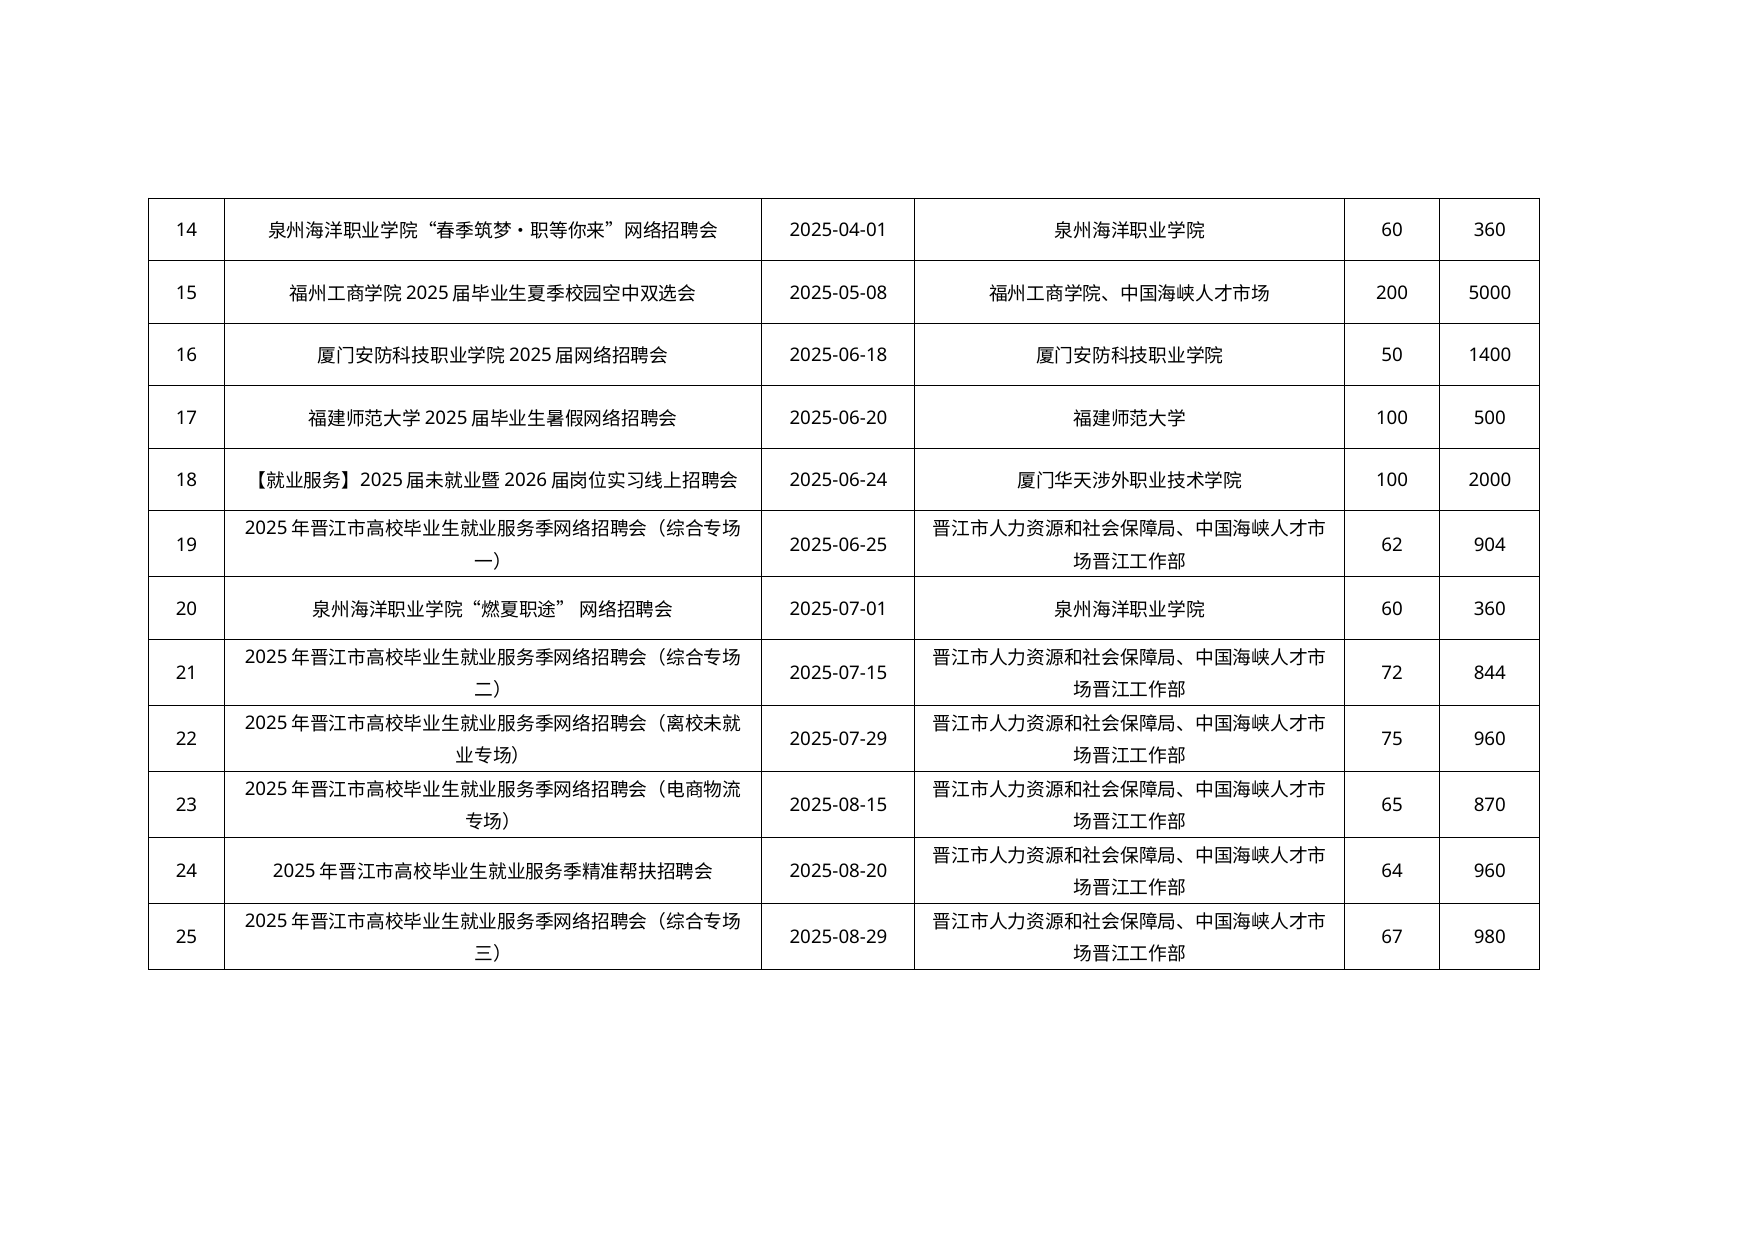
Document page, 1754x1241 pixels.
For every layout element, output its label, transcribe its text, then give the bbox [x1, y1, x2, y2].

table_cell 厦门安防科技职业学院 [915, 324, 1344, 385]
table_cell 5000 [1440, 261, 1539, 323]
table_cell 65 [1345, 772, 1439, 837]
table_cell 2025-07-15 [762, 640, 914, 705]
table_cell 100 [1345, 386, 1439, 448]
table_cell 2025-06-20 [762, 386, 914, 448]
table_cell 19 [149, 511, 224, 576]
table_cell 67 [1345, 904, 1439, 969]
table_cell 21 [149, 640, 224, 705]
table_cell 2025-08-15 [762, 772, 914, 837]
table_cell 2025年晋江市高校毕业生就业服务季精准帮扶招聘会 [225, 838, 761, 903]
table_cell 200 [1345, 261, 1439, 323]
table_cell 泉州海洋职业学院“春季筑梦・职等你来”网络招聘会 [225, 199, 761, 260]
table_cell 960 [1440, 838, 1539, 903]
table_cell 晋江市人力资源和社会保障局、中国海峡人才市场晋江工作部 [915, 838, 1344, 903]
table_cell 1400 [1440, 324, 1539, 385]
table_cell 晋江市人力资源和社会保障局、中国海峡人才市场晋江工作部 [915, 904, 1344, 969]
table_cell 16 [149, 324, 224, 385]
table_cell 厦门华天涉外职业技术学院 [915, 449, 1344, 510]
table_cell 泉州海洋职业学院 [915, 577, 1344, 639]
table_cell 22 [149, 706, 224, 771]
table_cell 2025-06-18 [762, 324, 914, 385]
table_cell 2025-06-24 [762, 449, 914, 510]
table_cell 72 [1345, 640, 1439, 705]
table_cell 75 [1345, 706, 1439, 771]
table_cell 2025-07-29 [762, 706, 914, 771]
table_cell 2025年晋江市高校毕业生就业服务季网络招聘会（电商物流专场） [225, 772, 761, 837]
table_cell 泉州海洋职业学院 [915, 199, 1344, 260]
table_cell 14 [149, 199, 224, 260]
table_cell 60 [1345, 199, 1439, 260]
table_cell 960 [1440, 706, 1539, 771]
table_cell 晋江市人力资源和社会保障局、中国海峡人才市场晋江工作部 [915, 772, 1344, 837]
table_cell 2025-06-25 [762, 511, 914, 576]
table_cell 2025年晋江市高校毕业生就业服务季网络招聘会（综合专场三） [225, 904, 761, 969]
table_cell 2025-07-01 [762, 577, 914, 639]
table_cell 15 [149, 261, 224, 323]
table_cell 360 [1440, 199, 1539, 260]
table_cell 980 [1440, 904, 1539, 969]
table_cell 17 [149, 386, 224, 448]
table_cell 870 [1440, 772, 1539, 837]
table_cell 50 [1345, 324, 1439, 385]
table_cell 100 [1345, 449, 1439, 510]
table_cell 23 [149, 772, 224, 837]
table_cell 500 [1440, 386, 1539, 448]
table_cell 60 [1345, 577, 1439, 639]
table_cell 2025-05-08 [762, 261, 914, 323]
table_cell 【就业服务】2025届未就业暨2026届岗位实习线上招聘会 [225, 449, 761, 510]
table_cell 福州工商学院2025届毕业生夏季校园空中双选会 [225, 261, 761, 323]
table_cell 844 [1440, 640, 1539, 705]
table_cell 晋江市人力资源和社会保障局、中国海峡人才市场晋江工作部 [915, 640, 1344, 705]
table_cell 18 [149, 449, 224, 510]
table_cell 2025-08-29 [762, 904, 914, 969]
table_cell 25 [149, 904, 224, 969]
table_cell 2025-04-01 [762, 199, 914, 260]
table_cell 泉州海洋职业学院“燃夏职途” 网络招聘会 [225, 577, 761, 639]
table_cell 360 [1440, 577, 1539, 639]
table_cell 2025-08-20 [762, 838, 914, 903]
table_cell 福建师范大学 [915, 386, 1344, 448]
table_cell 2000 [1440, 449, 1539, 510]
table_cell 2025年晋江市高校毕业生就业服务季网络招聘会（离校未就业专场） [225, 706, 761, 771]
table_cell 2025年晋江市高校毕业生就业服务季网络招聘会（综合专场一） [225, 511, 761, 576]
table_cell 福建师范大学2025届毕业生暑假网络招聘会 [225, 386, 761, 448]
table_cell 64 [1345, 838, 1439, 903]
table_cell 2025年晋江市高校毕业生就业服务季网络招聘会（综合专场二） [225, 640, 761, 705]
table_cell 晋江市人力资源和社会保障局、中国海峡人才市场晋江工作部 [915, 511, 1344, 576]
table_cell 24 [149, 838, 224, 903]
table_cell 20 [149, 577, 224, 639]
table_cell 厦门安防科技职业学院2025届网络招聘会 [225, 324, 761, 385]
table_cell 904 [1440, 511, 1539, 576]
table_cell 福州工商学院、中国海峡人才市场 [915, 261, 1344, 323]
table_cell 62 [1345, 511, 1439, 576]
table_cell 晋江市人力资源和社会保障局、中国海峡人才市场晋江工作部 [915, 706, 1344, 771]
